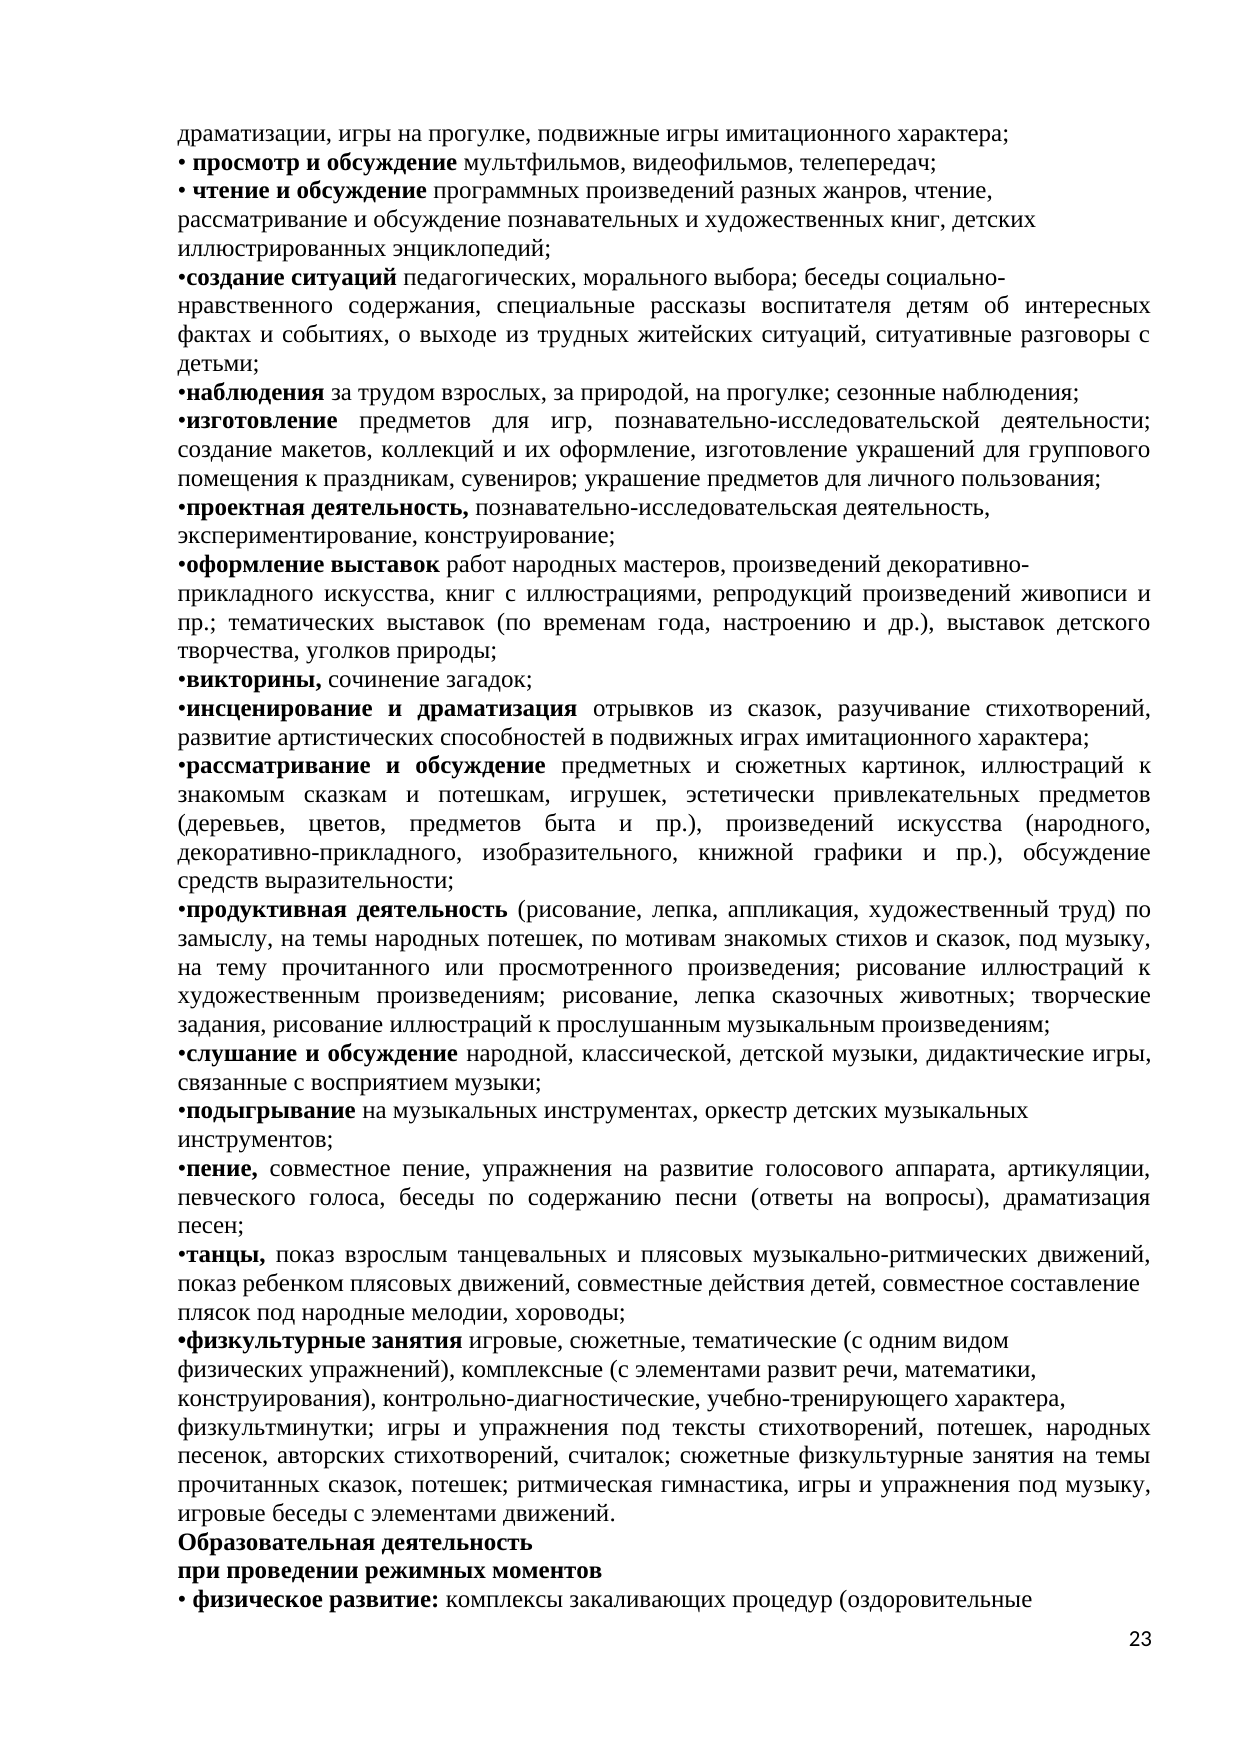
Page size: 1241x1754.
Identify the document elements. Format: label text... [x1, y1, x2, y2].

text физических упражнений), комплексные (с элементами развит речи, математики, [177, 1354, 1152, 1383]
text нравственного содержания, специальные рассказы воспитателя детям об интересных фактах и событиях, о выходе из трудных житейских ситуаций, ситуативные разговоры с детьми; [177, 291, 1152, 377]
text •создание ситуаций педагогических, морального выбора; беседы социально- [177, 262, 1152, 291]
text •викторины, сочинение загадок; [177, 664, 1152, 693]
text инструментов; [177, 1124, 1152, 1153]
text •пение, совместное пение, упражнения на развитие голосового аппарата, артикуляции, певческого голоса, беседы по содержанию песни (ответы на вопросы), драматизация песен; [177, 1153, 1152, 1239]
text •наблюдения за трудом взрослых, за природой, на прогулке; сезонные наблюдения; [177, 377, 1152, 406]
text •физкультурные занятия игровые, сюжетные, тематические (с одним видом [177, 1326, 1152, 1354]
text •слушание и обсуждение народной, классической, детской музыки, дидактические игры, связанные с восприятием музыки; [177, 1038, 1152, 1096]
text • чтение и обсуждение программных произведений разных жанров, чтение, [177, 176, 1152, 204]
text Образовательная деятельность [177, 1527, 1152, 1556]
text прикладного искусства, книг с иллюстрациями, репродукций произведений живописи и пр.; тематических выставок (по временам года, настроению и др.), выставок детского творчества, уголков природы; [177, 578, 1152, 664]
text •подыгрывание на музыкальных инструментах, оркестр детских музыкальных [177, 1096, 1152, 1124]
text рассматривание и обсуждение познавательных и художественных книг, детских [177, 204, 1152, 233]
text конструирования), контрольно-диагностические, учебно-тренирующего характера, [177, 1383, 1152, 1412]
text •рассматривание и обсуждение предметных и сюжетных картинок, иллюстраций к знакомым сказкам и потешкам, игрушек, эстетически привлекательных предметов (деревьев, цветов, предметов быта и пр.), произведений искусства (народного, декоративно-прикладного, изобразительного, книжной графики и пр.), обсуждение средств выразительности; [177, 751, 1152, 894]
text •изготовление предметов для игр, познавательно-исследовательской деятельности; создание макетов, коллекций и их оформление, изготовление украшений для группового помещения к праздникам, сувениров; украшение предметов для личного пользования; [177, 406, 1152, 492]
text при проведении режимных моментов [177, 1556, 1152, 1584]
text • просмотр и обсуждение мультфильмов, видеофильмов, телепередач; [177, 147, 1152, 176]
text •инсценирование и драматизация отрывков из сказок, разучивание стихотворений, развитие артистических способностей в подвижных играх имитационного характера; [177, 693, 1152, 751]
text •оформление выставок работ народных мастеров, произведений декоративно- [177, 549, 1152, 578]
text • физическое развитие: комплексы закаливающих процедур (оздоровительные [177, 1584, 1152, 1613]
text физкультминутки; игры и упражнения под тексты стихотворений, потешек, народных песенок, авторских стихотворений, считалок; сюжетные физкультурные занятия на тeмы прочитанных сказок, потешек; ритмическая гимнастика, игры и упражнения под музыку, игровые беседы с элементами движений. [177, 1412, 1152, 1527]
text экспериментирование, конструирование; [177, 521, 1152, 549]
text плясок под народные мелодии, хороводы; [177, 1297, 1152, 1326]
text •продуктивная деятельность (рисование, лепка, аппликация, художественный труд) по замыслу, на темы народных потешек, по мотивам знакомых стихов и сказок, под музыку, на тему прочитанного или просмотренного произведения; рисование иллюстраций к художественным произведениям; рисование, лепка сказочных животных; творческие задания, рисование иллюстраций к прослушанным музыкальным произведениям; [177, 894, 1152, 1038]
text иллюстрированных энциклопедий; [177, 233, 1152, 262]
text •танцы, показ взрослым танцевальных и плясовых музыкально-ритмических движений, показ ребенком плясовых движений, совместные действия детей, совместное составление [177, 1239, 1152, 1297]
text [177, 118, 1152, 147]
text •проектная деятельность, познавательно-исследовательская деятельность, [177, 492, 1152, 521]
